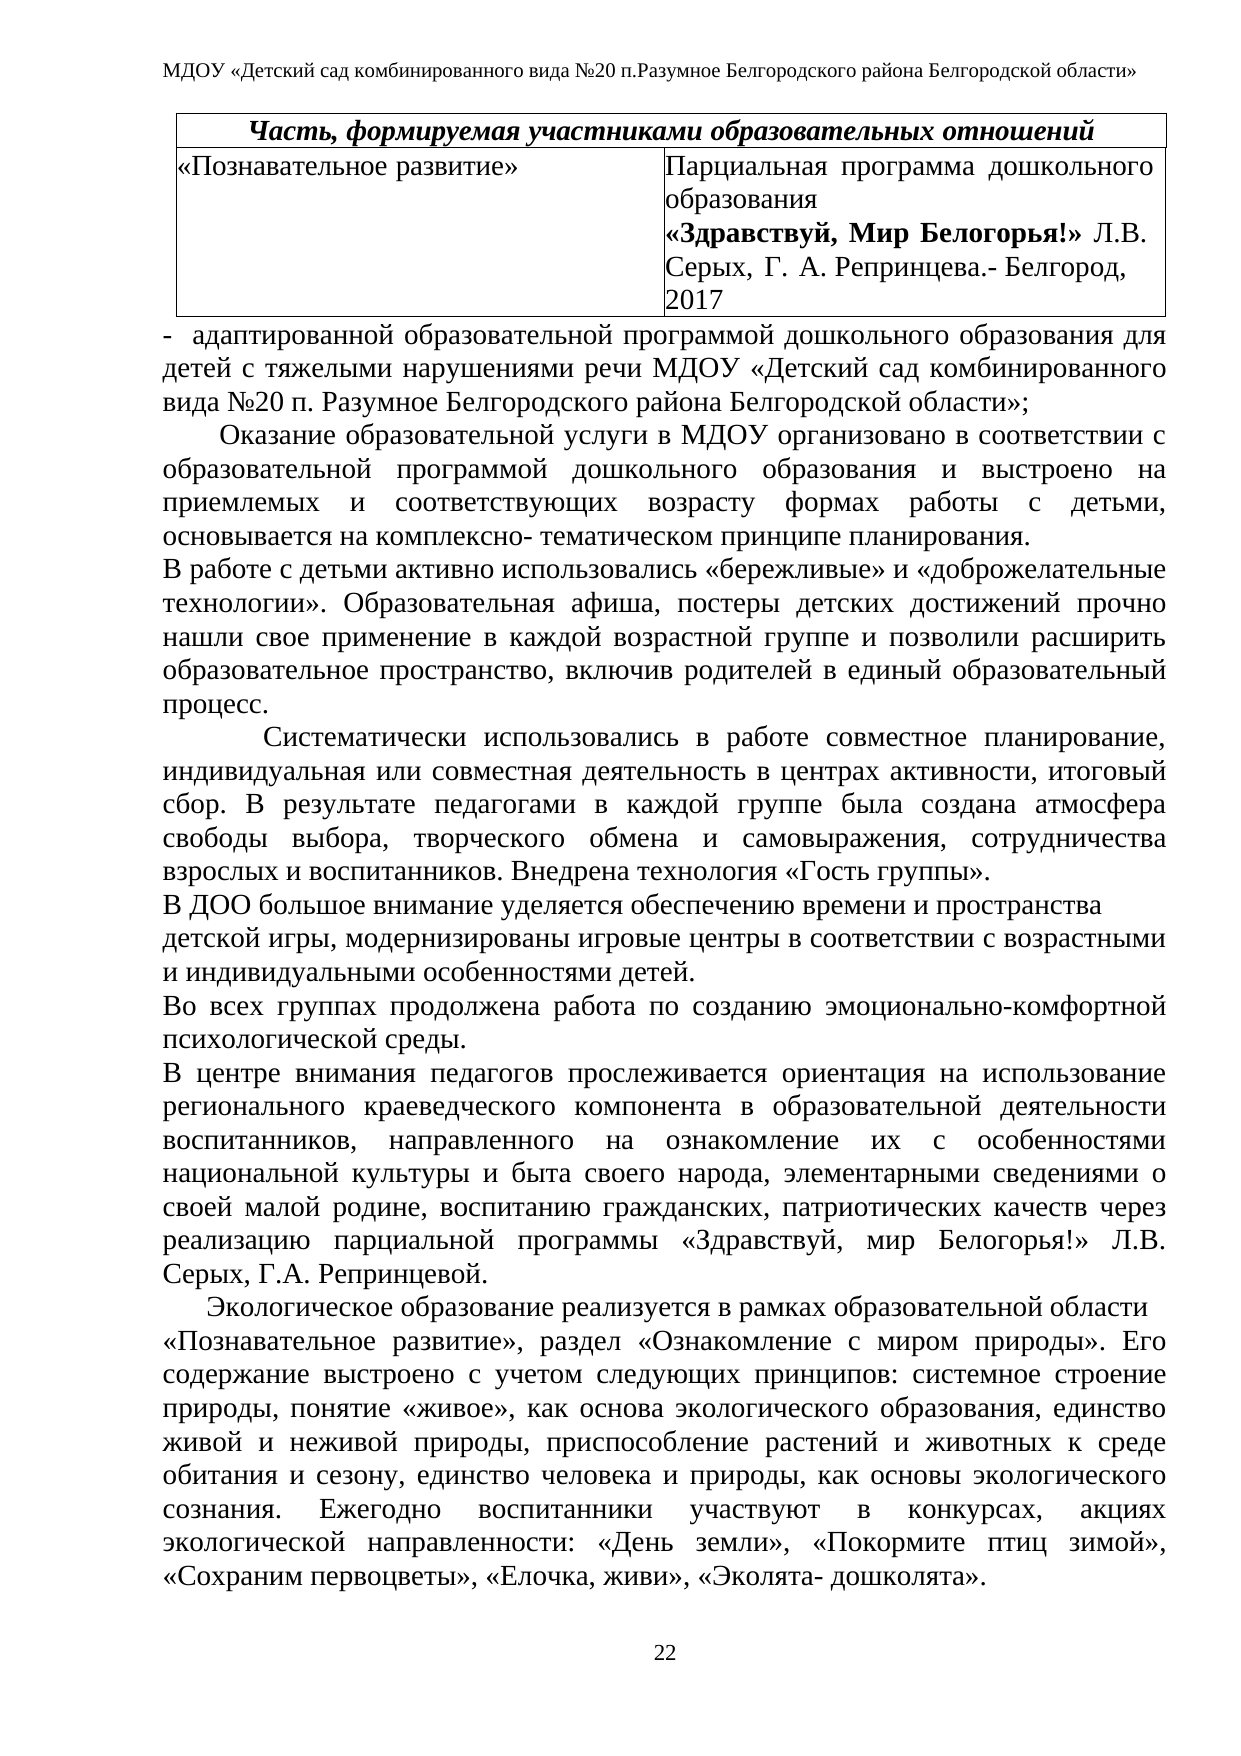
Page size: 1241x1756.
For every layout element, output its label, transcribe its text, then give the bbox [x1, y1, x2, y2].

text В работе с детьми активно использовались «бережливые» и «доброжелательные технологии». Образовательная афиша, постеры детских достижений прочно нашли свое применение в каждой возрастной группе и позволили расширить образовательное пространство, включив родителей в единый образовательный процесс. [162, 552, 1167, 719]
text Во всех группах продолжена работа по созданию эмоционально-комфортной психологической среды. [162, 988, 1167, 1055]
table_cell «Познавательное развитие» [177, 148, 664, 316]
text Экологическое образование реализуется в рамках образовательной области [162, 1289, 1167, 1323]
text - адаптированной образовательной программой дошкольного образования для детей с тяжелыми нарушениями речи МДОУ «Детский сад комбинированного вида №20 п. Разумное Белгородского района Белгородской области»; [162, 317, 1167, 417]
text «Познавательное развитие», раздел «Ознакомление с миром природы». Его содержание выстроено с учетом следующих принципов: системное строение природы, понятие «живое», как основа экологического образования, единство живой и неживой природы, приспособление растений и животных к среде обитания и сезону, единство человека и природы, как основы экологического сознания. Ежегодно воспитанники участвуют в конкурсах, акциях экологической направленности: «День земли», «Покормите птиц зимой», «Сохраним первоцветы», «Елочка, живи», «Эколята- дошколята». [162, 1323, 1167, 1591]
text В ДОО большое внимание уделяется обеспечению времени и пространства [162, 887, 1167, 921]
text Систематически использовались в работе совместное планирование, индивидуальная или совместная деятельность в центрах активности, итоговый сбор. В результате педагогами в каждой группе была создана атмосфера свободы выбора, творческого обмена и самовыражения, сотрудничества взрослых и воспитанников. Внедрена технология «Гость группы». [162, 719, 1167, 887]
table_cell Часть, формируемая участниками образовательных отношений [177, 114, 1166, 147]
text Оказание образовательной услуги в МДОУ организовано в соответствии с образовательной программой дошкольного образования и выстроено на приемлемых и соответствующих возрасту формах работы с детьми, основывается на комплексно- тематическом принципе планирования. [162, 417, 1167, 552]
table_cell Парциальная программа дошкольного образования «Здравствуй, Мир Белогорья!» Л.В. Серых, Г. А. Репринцева.- Белгород, 2017 [665, 148, 1165, 316]
text В центре внимания педагогов прослеживается ориентация на использование регионального краеведческого компонента в образовательной деятельности воспитанников, направленного на ознакомление их с особенностями национальной культуры и быта своего народа, элементарными сведениями о своей малой родине, воспитанию гражданских, патриотических качеств через реализацию парциальной программы «Здравствуй, мир Белогорья!» Л.В. Серых, Г.А. Репринцевой. [162, 1055, 1167, 1289]
text детской игры, модернизированы игровые центры в соответствии с возрастными и индивидуальными особенностями детей. [162, 921, 1167, 988]
